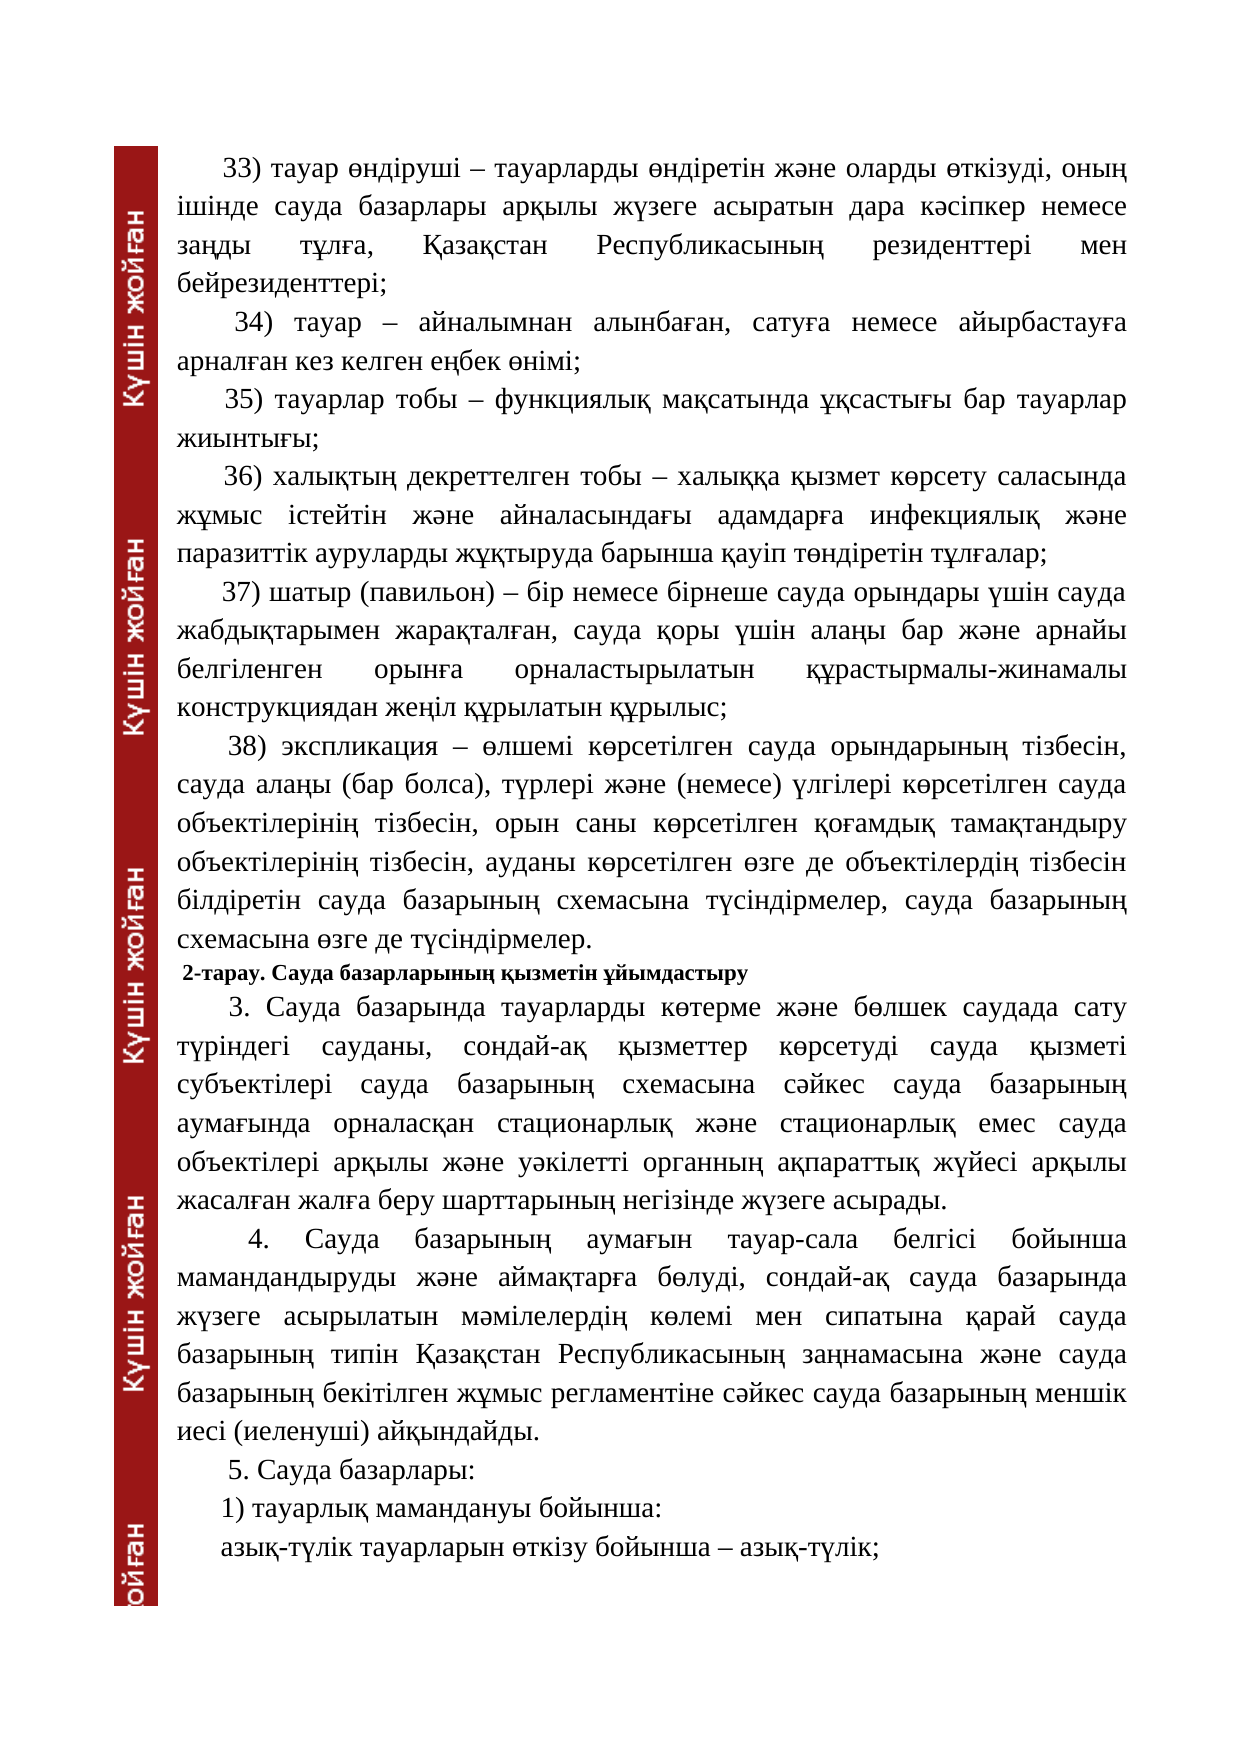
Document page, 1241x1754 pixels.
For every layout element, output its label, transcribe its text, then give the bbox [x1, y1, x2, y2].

picture [114, 1563, 158, 1606]
picture [114, 146, 158, 150]
text 3. Сауда базарында тауарларды көтерме және бөлшек саудада сату түріндегі сауданы, сондай-ақ қызметтер көрсетуді сауда қызметі субъектілері сауда базарының схемасына сәйкес сауда базарының аумағында орналасқан стационарлық және стационарлық емес сауда объектілері арқылы және уәкілетті органның ақпараттық жүйесі арқылы жасалған жалға беру шарттарының негізінде жүзеге асырады. [112, 989, 1128, 1216]
picture [114, 1486, 158, 1491]
picture [114, 1216, 158, 1221]
text 38) экспликация – өлшемі көрсетілген сауда орындарының тізбесін, сауда алаңы (бар болса), түрлері және (немесе) үлгілері көрсетілген сауда объектілерінің тізбесін, орын саны көрсетілген қоғамдық тамақтандыру объектілерінің тізбесін, ауданы көрсетілген өзге де объектілердің тізбесін білдіретін сауда базарының схемасына түсіндірмелер, сауда базарының схемасына өзге де түсіндірмелер. [112, 728, 1128, 954]
text 35) тауарлар тобы – функциялық мақсатында ұқсастығы бар тауарлар жиынтығы; [112, 381, 1128, 453]
text 34) тауар – айналымнан алынбаған, сатуға немесе айырбастауға арналған кез келген еңбек өнімі; [112, 304, 1128, 376]
text 37) шатыр (павильон) – бір немесе бірнеше сауда орындары үшін сауда жабдықтарымен жарақталған, сауда қоры үшін алаңы бар және арнайы белгіленген орынға орналастырылатын құрастырмалы-жинамалы конструкциядан жеңiл құрылатын құрылыс; [112, 574, 1128, 723]
text 33) тауар өндіруші – тауарларды өндіретін және оларды өткізуді, оның ішінде сауда базарлары арқылы жүзеге асыратын дара кәсіпкер немесе заңды тұлға, Қазақстан Республикасының резиденттері мен бейрезиденттері; [112, 150, 1128, 299]
text 5. Сауда базарлары: [112, 1452, 1128, 1486]
picture [114, 569, 158, 574]
picture [114, 954, 158, 959]
text азық-түлiк тауарларын өткiзу бойынша – азық-түлiк; [112, 1529, 1128, 1563]
text 4. Сауда базарының аумағын тауар-сала белгісі бойынша мамандандыруды және аймақтарға бөлуді, сондай-ақ сауда базарында жүзеге асырылатын мәмілелердің көлемі мен сипатына қарай сауда базарының типін Қазақстан Республикасының заңнамасына және сауда базарының бекітілген жұмыс регламентіне сәйкес сауда базарының меншік иесі (иеленуші) айқындайды. [112, 1221, 1128, 1447]
picture [114, 376, 158, 381]
picture [114, 1524, 158, 1529]
picture [114, 723, 158, 728]
picture [114, 299, 158, 304]
text 2-тарау. Сауда базарларының қызметін ұйымдастыру [112, 959, 1128, 986]
picture [114, 1447, 158, 1452]
text 36) халықтың декреттелген тобы – халыққа қызмет көрсету саласында жұмыс істейтін және айналасындағы адамдарға инфекциялық және паразиттік ауруларды жұқтыруда барынша қауіп төндіретін тұлғалар; [112, 458, 1128, 569]
picture [114, 453, 158, 458]
text 1) тауарлық мамандануы бойынша: [112, 1491, 1128, 1524]
